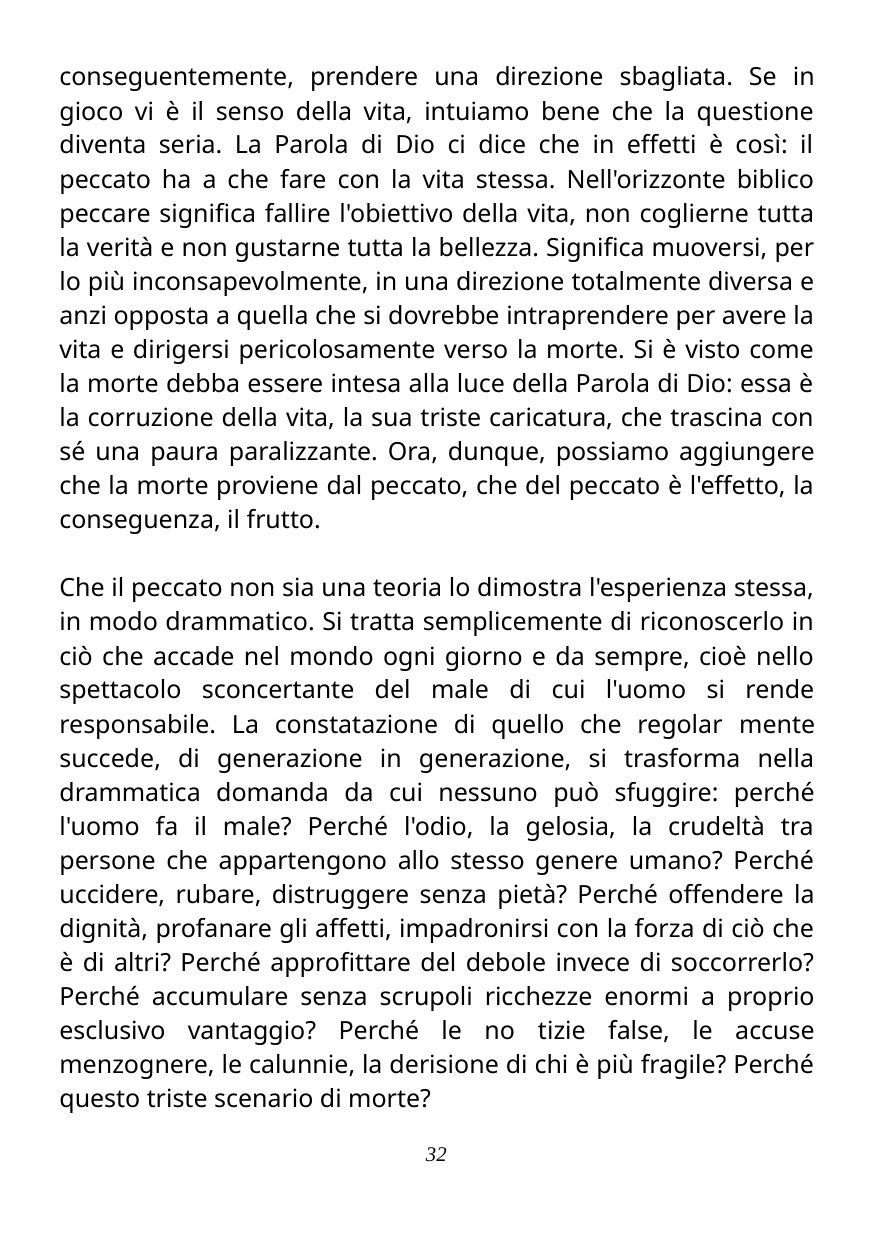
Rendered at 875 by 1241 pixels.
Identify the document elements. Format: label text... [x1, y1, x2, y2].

text Che il peccato non sia una teoria lo dimostra l'esperienza stessa, in modo drammatico. Si tratta semplicemente di riconoscerlo in ciò che accade nel mondo ogni giorno e da sempre, cioè nello spettacolo sconcertante del male di cui l'uomo si rende responsabile. La constatazione di quello che regolar­ mente succede, di generazione in generazione, si trasforma nella drammatica domanda da cui nessuno può sfuggire: perché l'uomo fa il male? Perché l'odio, la gelosia, la crudeltà tra persone che appartengono allo stesso genere umano? Perché uccidere, rubare, distruggere senza pietà? Perché offendere la dignità, profanare gli affetti, impadronirsi con la forza di ciò che è di altri? Perché approfittare del debole invece di soccorrerlo? Perché accumulare senza scrupoli ricchezze enormi a proprio esclusivo vantaggio? Perché le no­ tizie false, le accuse menzognere, le calunnie, la derisione di chi è più fragile? Perché questo triste scenario di morte? [59, 570, 815, 1115]
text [59, 59, 815, 536]
